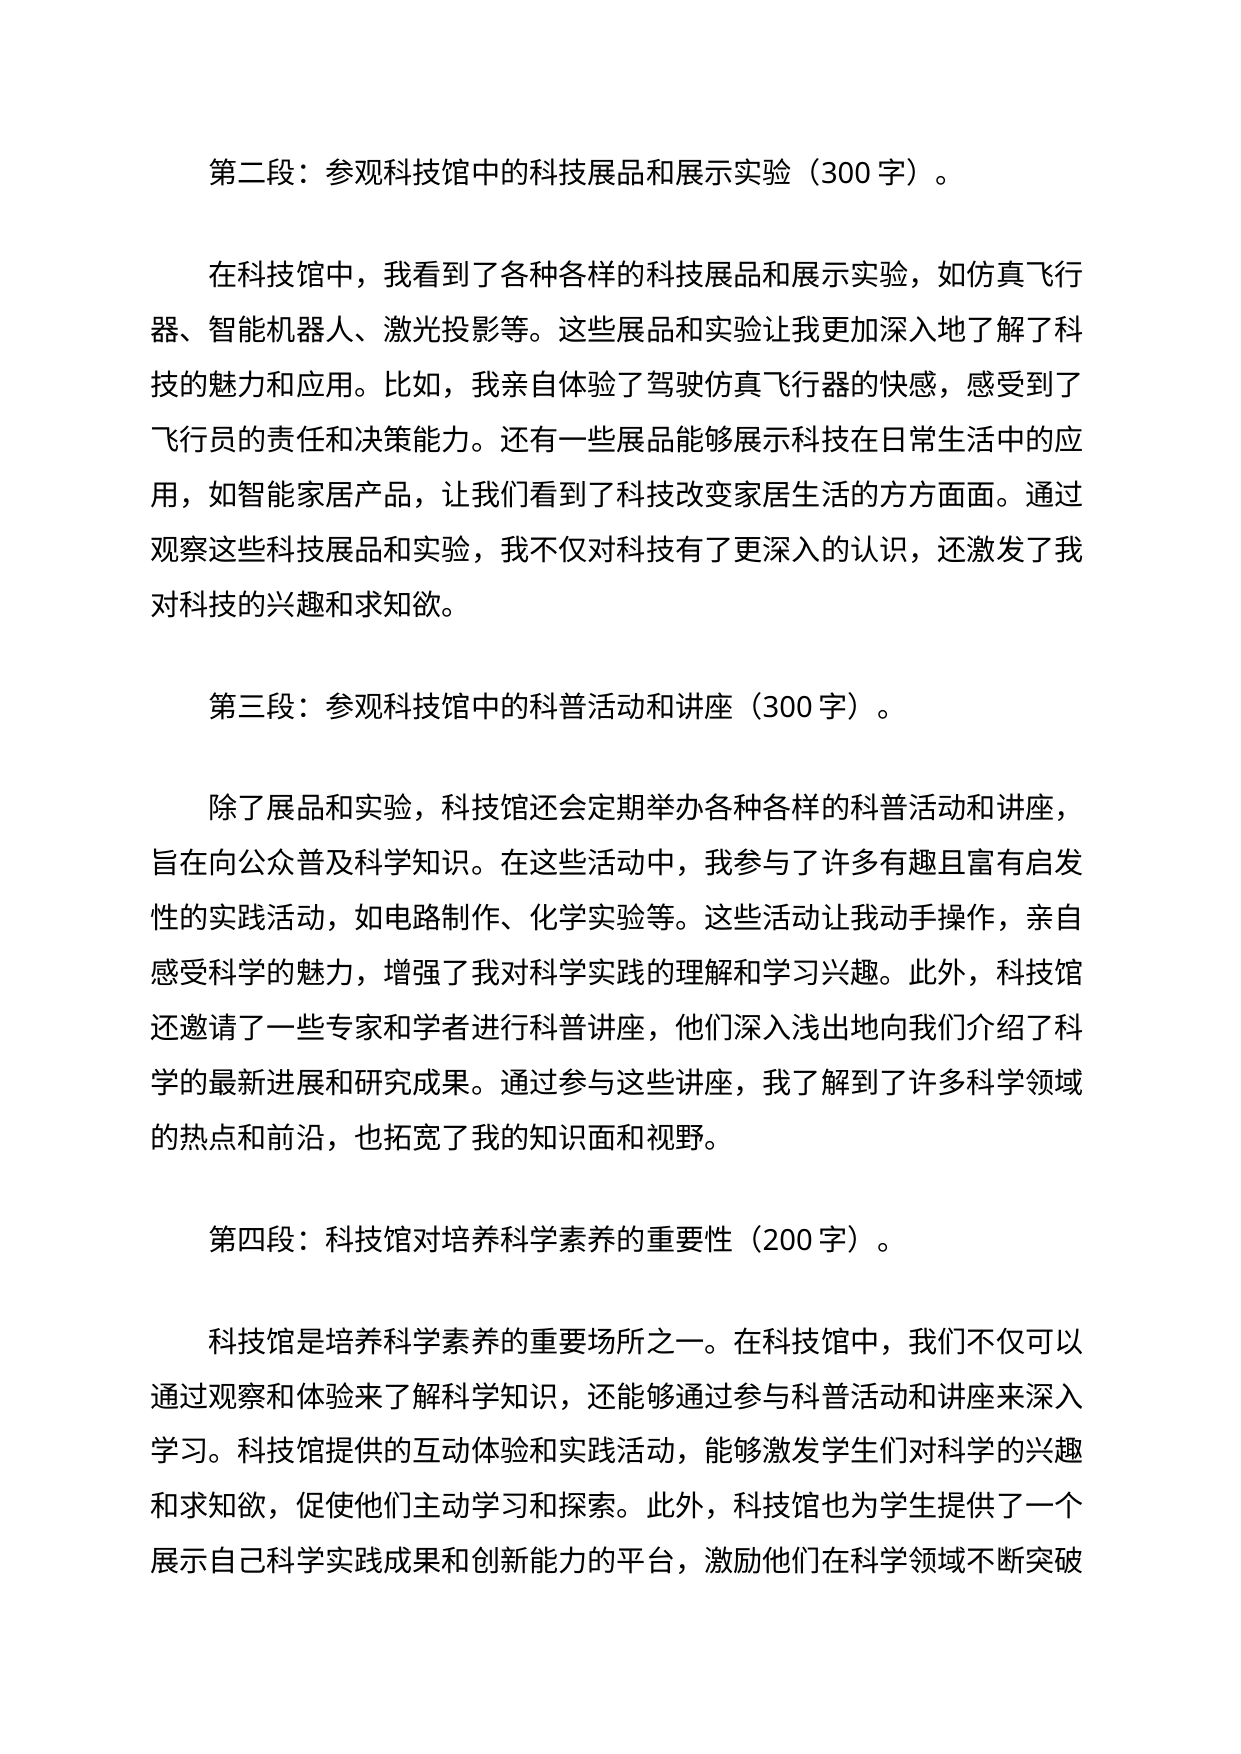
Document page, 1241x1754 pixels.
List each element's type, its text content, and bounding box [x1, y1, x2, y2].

text 第二段：参观科技馆中的科技展品和展示实验（300字）。 [150, 150, 1090, 192]
text 第四段：科技馆对培养科学素养的重要性（200字）。 [150, 1216, 1090, 1259]
text 第三段：参观科技馆中的科普活动和讲座（300字）。 [150, 683, 1090, 726]
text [150, 1318, 1090, 1580]
text 除了展品和实验，科技馆还会定期举办各种各样的科普活动和讲座，旨在向公众普及科学知识。在这些活动中，我参与了许多有趣且富有启发性的实践活动，如电路制作、化学实验等。这些活动让我动手操作，亲自感受科学的魅力，增强了我对科学实践的理解和学习兴趣。此外，科技馆还邀请了一些专家和学者进行科普讲座，他们深入浅出地向我们介绍了科学的最新进展和研究成果。通过参与这些讲座，我了解到了许多科学领域的热点和前沿，也拓宽了我的知识面和视野。 [150, 785, 1090, 1157]
text 在科技馆中，我看到了各种各样的科技展品和展示实验，如仿真飞行器、智能机器人、激光投影等。这些展品和实验让我更加深入地了解了科技的魅力和应用。比如，我亲自体验了驾驶仿真飞行器的快感，感受到了飞行员的责任和决策能力。还有一些展品能够展示科技在日常生活中的应用，如智能家居产品，让我们看到了科技改变家居生活的方方面面。通过观察这些科技展品和实验，我不仅对科技有了更深入的认识，还激发了我对科技的兴趣和求知欲。 [150, 252, 1090, 624]
